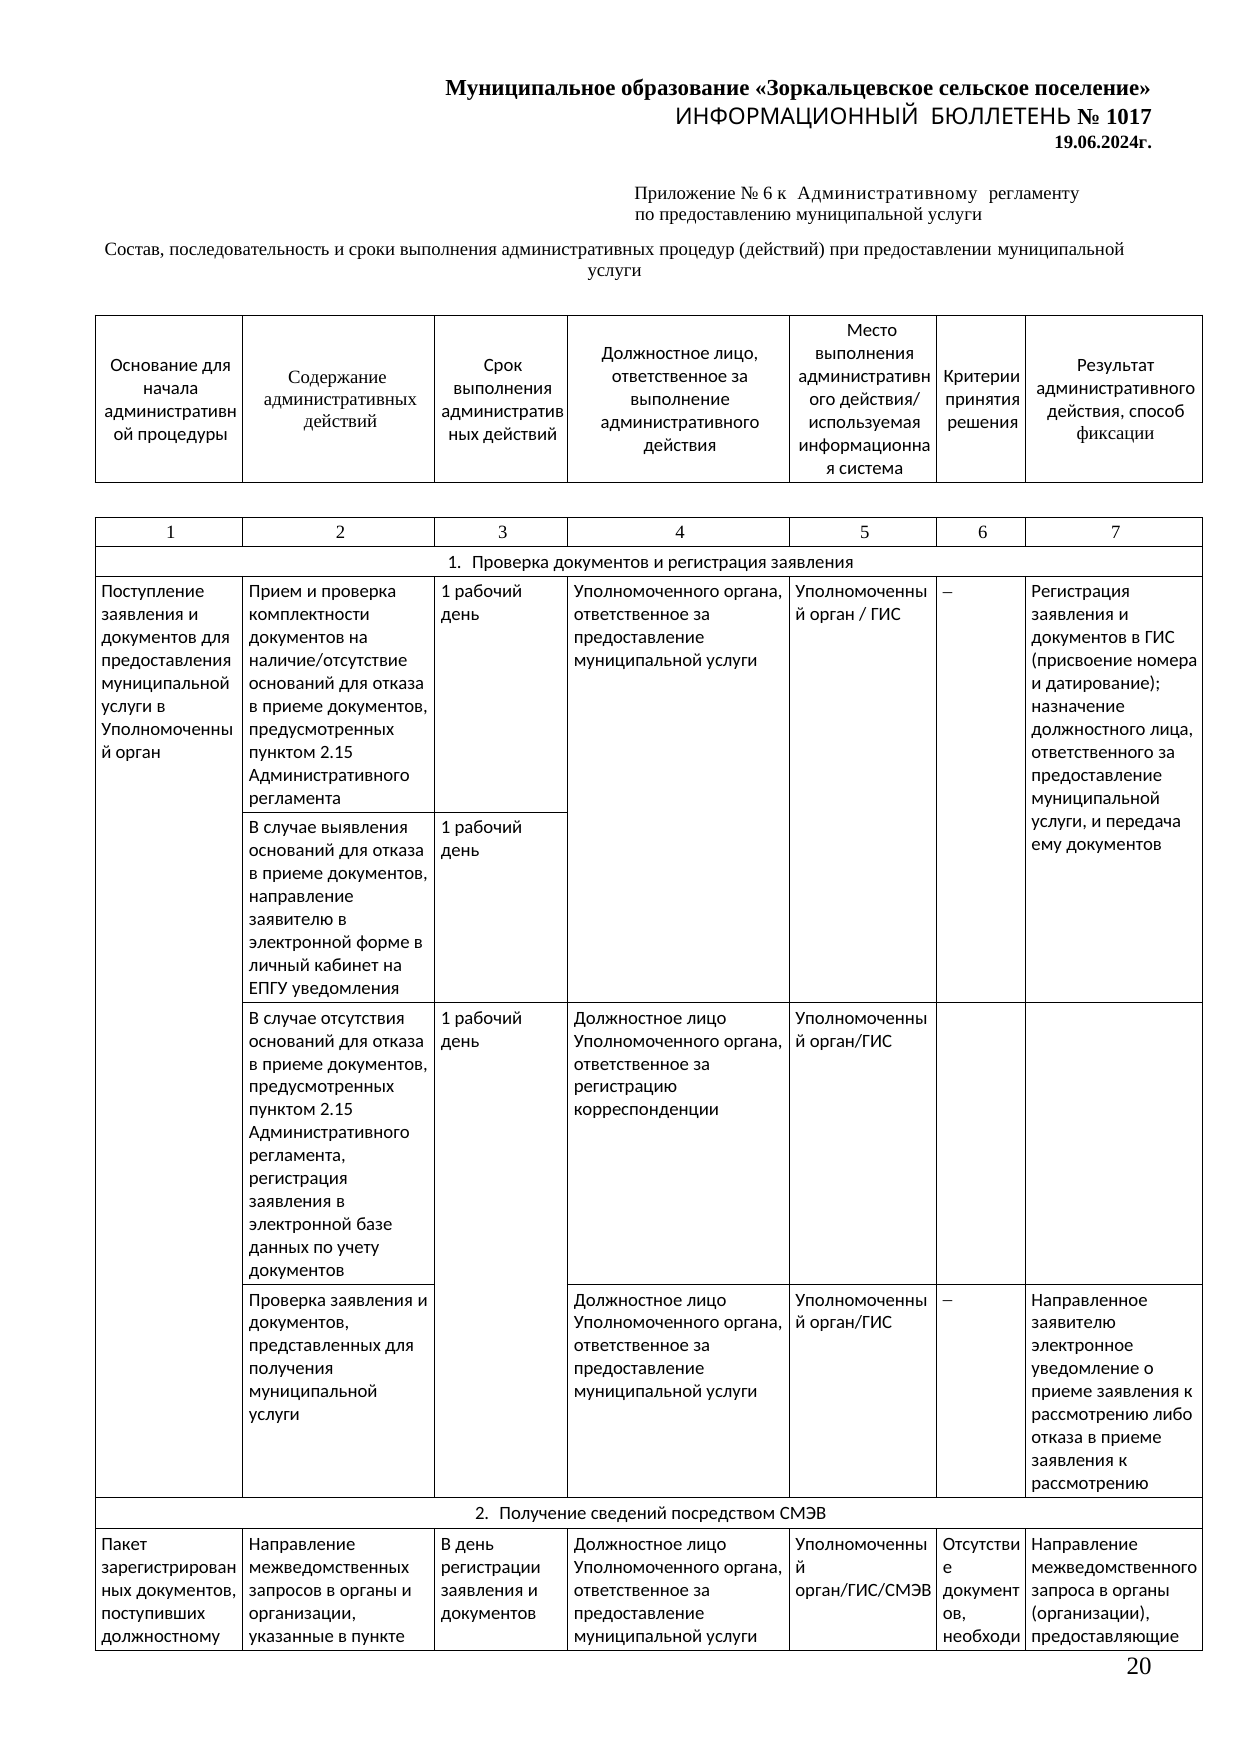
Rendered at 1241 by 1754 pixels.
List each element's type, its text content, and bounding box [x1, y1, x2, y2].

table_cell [568, 1529, 789, 1650]
table_cell Должностное лицо Уполномоченного органа, ответственное за предоставление муниципальной услуги [568, 1285, 789, 1497]
text по предоставлению муниципальной услуги [635, 203, 1152, 225]
table_header 4 [568, 518, 789, 546]
table_header 5 [790, 518, 936, 546]
subtitle Состав, последовательность и сроки выполнения административных процедур (действий) при предоставлении муниципальной услуги [89, 237, 1140, 281]
table_cell Уполномоченный орган/ГИС/СМЭВ [790, 1529, 936, 1650]
table_cell Поступление заявления и документов для предоставления муниципальной услуги в Уполномоченный орган [96, 577, 242, 1497]
table_header Содержание административных действий [243, 316, 434, 482]
table_cell – [937, 1285, 1025, 1497]
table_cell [1026, 1529, 1202, 1650]
table_header 1 [96, 518, 242, 546]
table_header Основание для начала административной процедуры [96, 316, 242, 482]
table_cell 1 рабочий день [435, 813, 567, 1002]
table_cell Направленное заявителю электронное уведомление о приеме заявления к рассмотрению либо отказа в приеме заявления к рассмотрению [1026, 1285, 1202, 1497]
table_cell Уполномоченного органа, ответственное за предоставление муниципальной услуги [568, 577, 789, 1002]
table_cell Проверка заявления и документов, представленных для получения муниципальной услуги [243, 1285, 434, 1497]
table_cell Уполномоченный орган / ГИС [790, 577, 936, 1002]
table_cell Прием и проверка комплектности документов на наличие/отсутствие оснований для отказа в приеме документов, предусмотренных пунктом 2.15 Административного регламента [243, 577, 434, 812]
table_header 6 [937, 518, 1025, 546]
table_header Должностное лицо, ответственное за выполнение административного действия [568, 316, 789, 482]
table_cell 1. Проверка документов и регистрация заявления [96, 547, 1202, 576]
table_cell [243, 1529, 434, 1650]
table_cell 1 рабочий день [435, 1003, 567, 1497]
table_cell В случае выявления оснований для отказа в приеме документов, направление заявителю в электронной форме в личный кабинет на ЕПГУ уведомления [243, 813, 434, 1002]
table_cell Уполномоченный орган/ГИС [790, 1285, 936, 1497]
table_cell Регистрация заявления и документов в ГИС (присвоение номера и датирование); назначение должностного лица, ответственного за предоставление муниципальной услуги, и передача ему документов [1026, 577, 1202, 1002]
table_header Критерии принятия решения [937, 316, 1025, 482]
table_cell [937, 1003, 1025, 1284]
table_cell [435, 1529, 567, 1650]
table_header Срок выполнения административных действий [435, 316, 567, 482]
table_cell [937, 1529, 1025, 1650]
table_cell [96, 1529, 242, 1650]
table_header Результат административного действия, способ фиксации [1026, 316, 1202, 482]
table_cell 1 рабочий день [435, 577, 567, 812]
table_cell Должностное лицо Уполномоченного органа, ответственное за регистрацию корреспонденции [568, 1003, 789, 1284]
table_cell Уполномоченный орган/ГИС [790, 1003, 936, 1284]
table_cell – [937, 577, 1025, 1002]
table_cell [1026, 1003, 1202, 1284]
table_cell 2. Получение сведений посредством СМЭВ [96, 1498, 1202, 1528]
table_header 2 [243, 518, 434, 546]
table_header 3 [435, 518, 567, 546]
table_header Место выполнения административного действия/ используемая информационная система [790, 316, 936, 482]
table_cell В случае отсутствия оснований для отказа в приеме документов, предусмотренных пунктом 2.15 Административного регламента, регистрация заявления в электронной базе данных по учету документов [243, 1003, 434, 1284]
text Приложение № 6 к Административному регламенту [561, 182, 1140, 203]
table_header 7 [1026, 518, 1202, 546]
